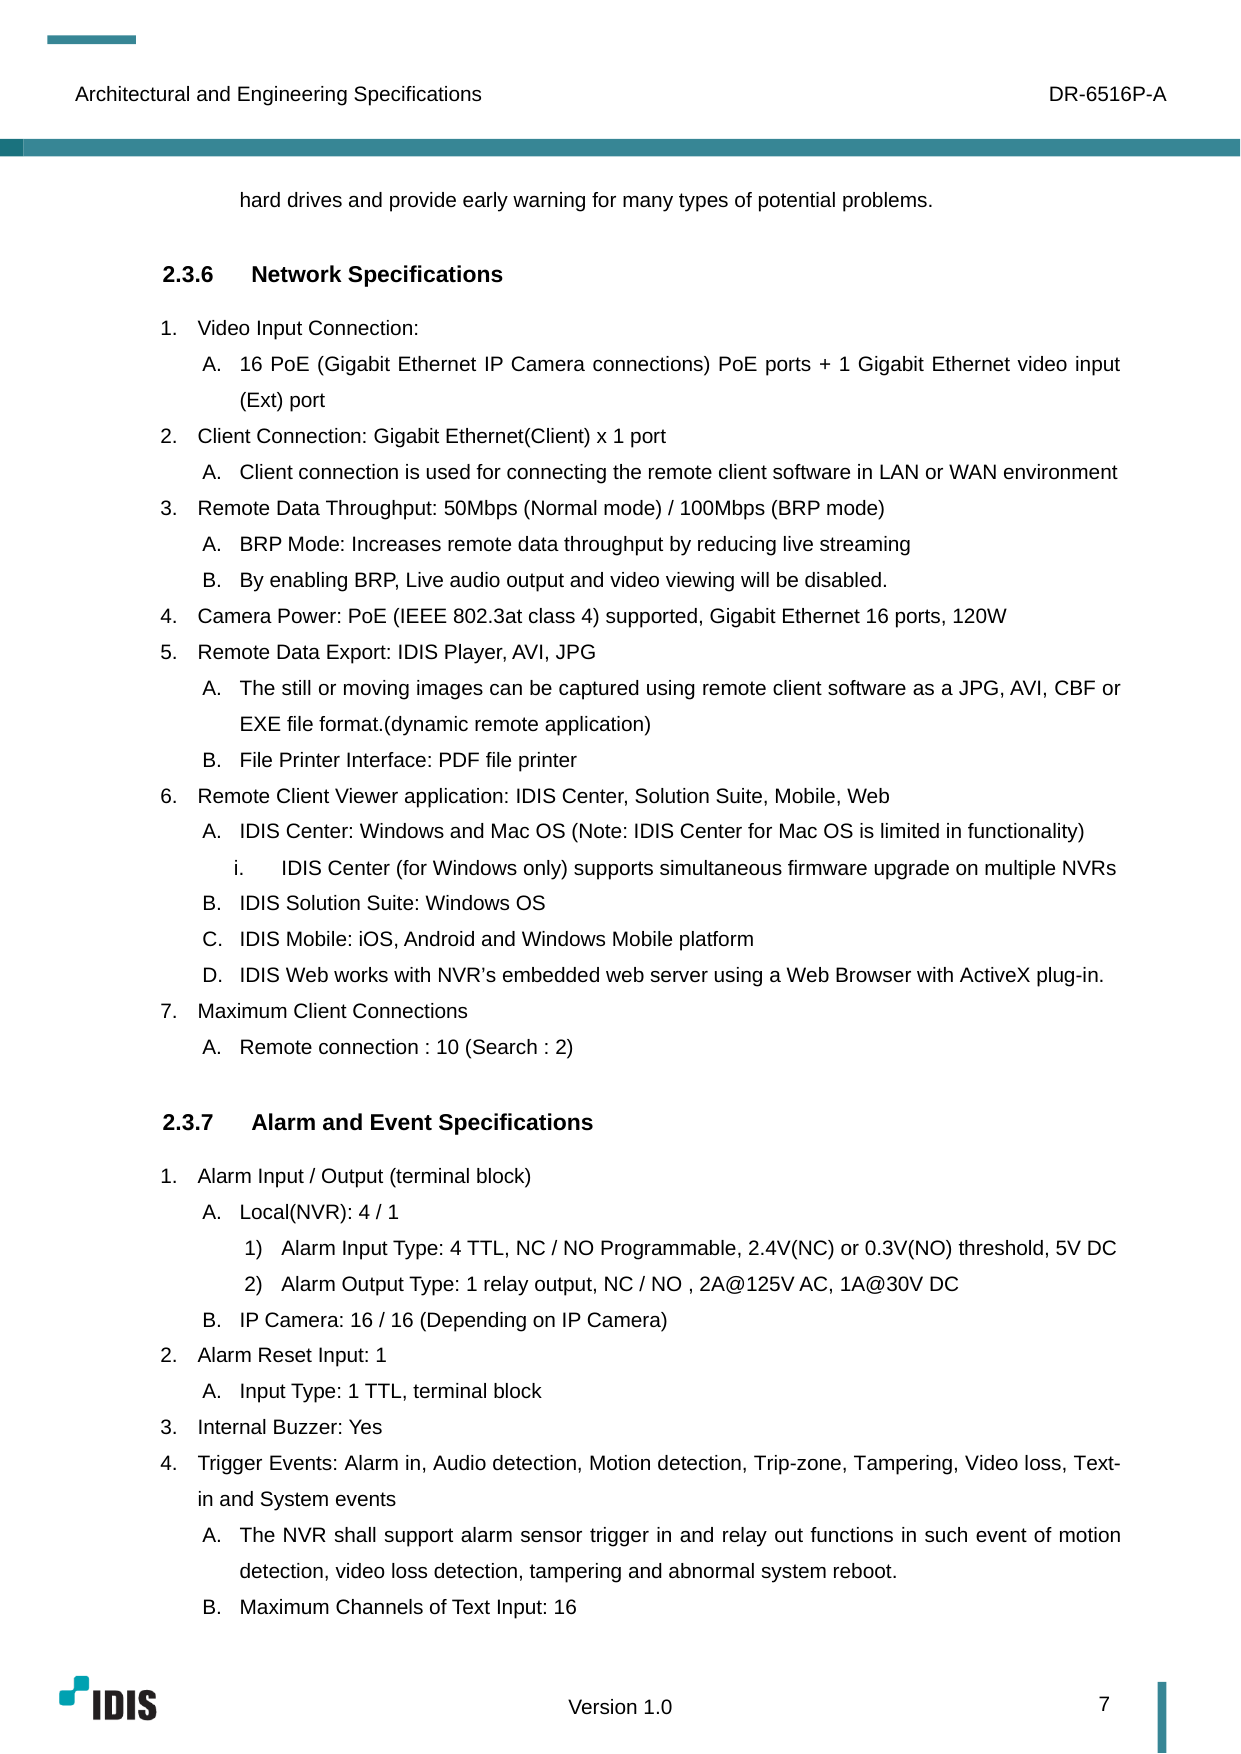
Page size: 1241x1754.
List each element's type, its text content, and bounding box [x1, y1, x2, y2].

list Internal Buzzer: Yes [160, 1415, 1122, 1439]
list Input Type: 1 TTL, terminal block [202, 1379, 1122, 1403]
list Video Input Connection: [160, 316, 1122, 340]
list BRP Mode: Increases remote data throughput by reducing live streaming [202, 532, 1122, 556]
list Client Connection: Gigabit Ethernet(Client) x 1 port [160, 424, 1122, 448]
list Remote connection : 10 (Search : 2) [202, 1035, 1122, 1059]
list Maximum Channels of Text Input: 16 [202, 1595, 1122, 1619]
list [202, 188, 1122, 212]
list IP Camera: 16 / 16 (Depending on IP Camera) [202, 1307, 1122, 1331]
subtitle Network Specifications [162, 261, 1122, 287]
list The NVR shall support alarm sensor trigger in and relay out functions in such event of motion detection, video loss detection, tampering and abnormal system reboot. [202, 1523, 1122, 1583]
list Alarm Input / Output (terminal block) [160, 1164, 1122, 1188]
list Alarm Reset Input: 1 [160, 1343, 1122, 1367]
list 16 PoE (Gigabit Ethernet IP Camera connections) PoE ports + 1 Gigabit Ethernet video input (Ext) port [202, 352, 1122, 412]
list The still or moving images can be captured using remote client software as a JPG, AVI, CBF or EXE file format.(dynamic remote application) [202, 676, 1122, 736]
picture [52, 1675, 175, 1723]
list Camera Power: PoE (IEEE 802.3at class 4) supported, Gigabit Ethernet 16 ports, 120W [160, 604, 1122, 628]
list IDIS Center (for Windows only) supports simultaneous firmware upgrade on multiple NVRs [244, 855, 1122, 879]
list Local(NVR): 4 / 1 [202, 1199, 1122, 1223]
subtitle Alarm and Event Specifications [162, 1108, 1122, 1135]
list Remote Data Export: IDIS Player, AVI, JPG [160, 640, 1122, 664]
list Remote Data Throughput: 50Mbps (Normal mode) / 100Mbps (BRP mode) [160, 496, 1122, 520]
list By enabling BRP, Live audio output and video viewing will be disabled. [202, 568, 1122, 592]
list Alarm Output Type: 1 relay output, NC / NO , 2A@125V AC, 1A@30V DC [244, 1271, 1122, 1295]
list IDIS Mobile: iOS, Android and Windows Mobile platform [202, 927, 1122, 951]
list IDIS Solution Suite: Windows OS [202, 891, 1122, 915]
list IDIS Web works with NVR’s embedded web server using a Web Browser with ActiveX plug-in. [202, 963, 1122, 987]
list Client connection is used for connecting the remote client software in LAN or WAN environment [202, 460, 1122, 484]
list Alarm Input Type: 4 TTL, NC / NO Programmable, 2.4V(NC) or 0.3V(NO) threshold, 5V DC [244, 1236, 1122, 1259]
list IDIS Center: Windows and Mac OS (Note: IDIS Center for Mac OS is limited in functionality) [202, 819, 1122, 843]
list File Printer Interface: PDF file printer [202, 747, 1122, 771]
list Maximum Client Connections [160, 999, 1122, 1023]
list Trigger Events: Alarm in, Audio detection, Motion detection, Trip-zone, Tampering, Video loss, Text-in and System events [160, 1451, 1122, 1511]
list Remote Client Viewer application: IDIS Center, Solution Suite, Mobile, Web [160, 783, 1122, 807]
